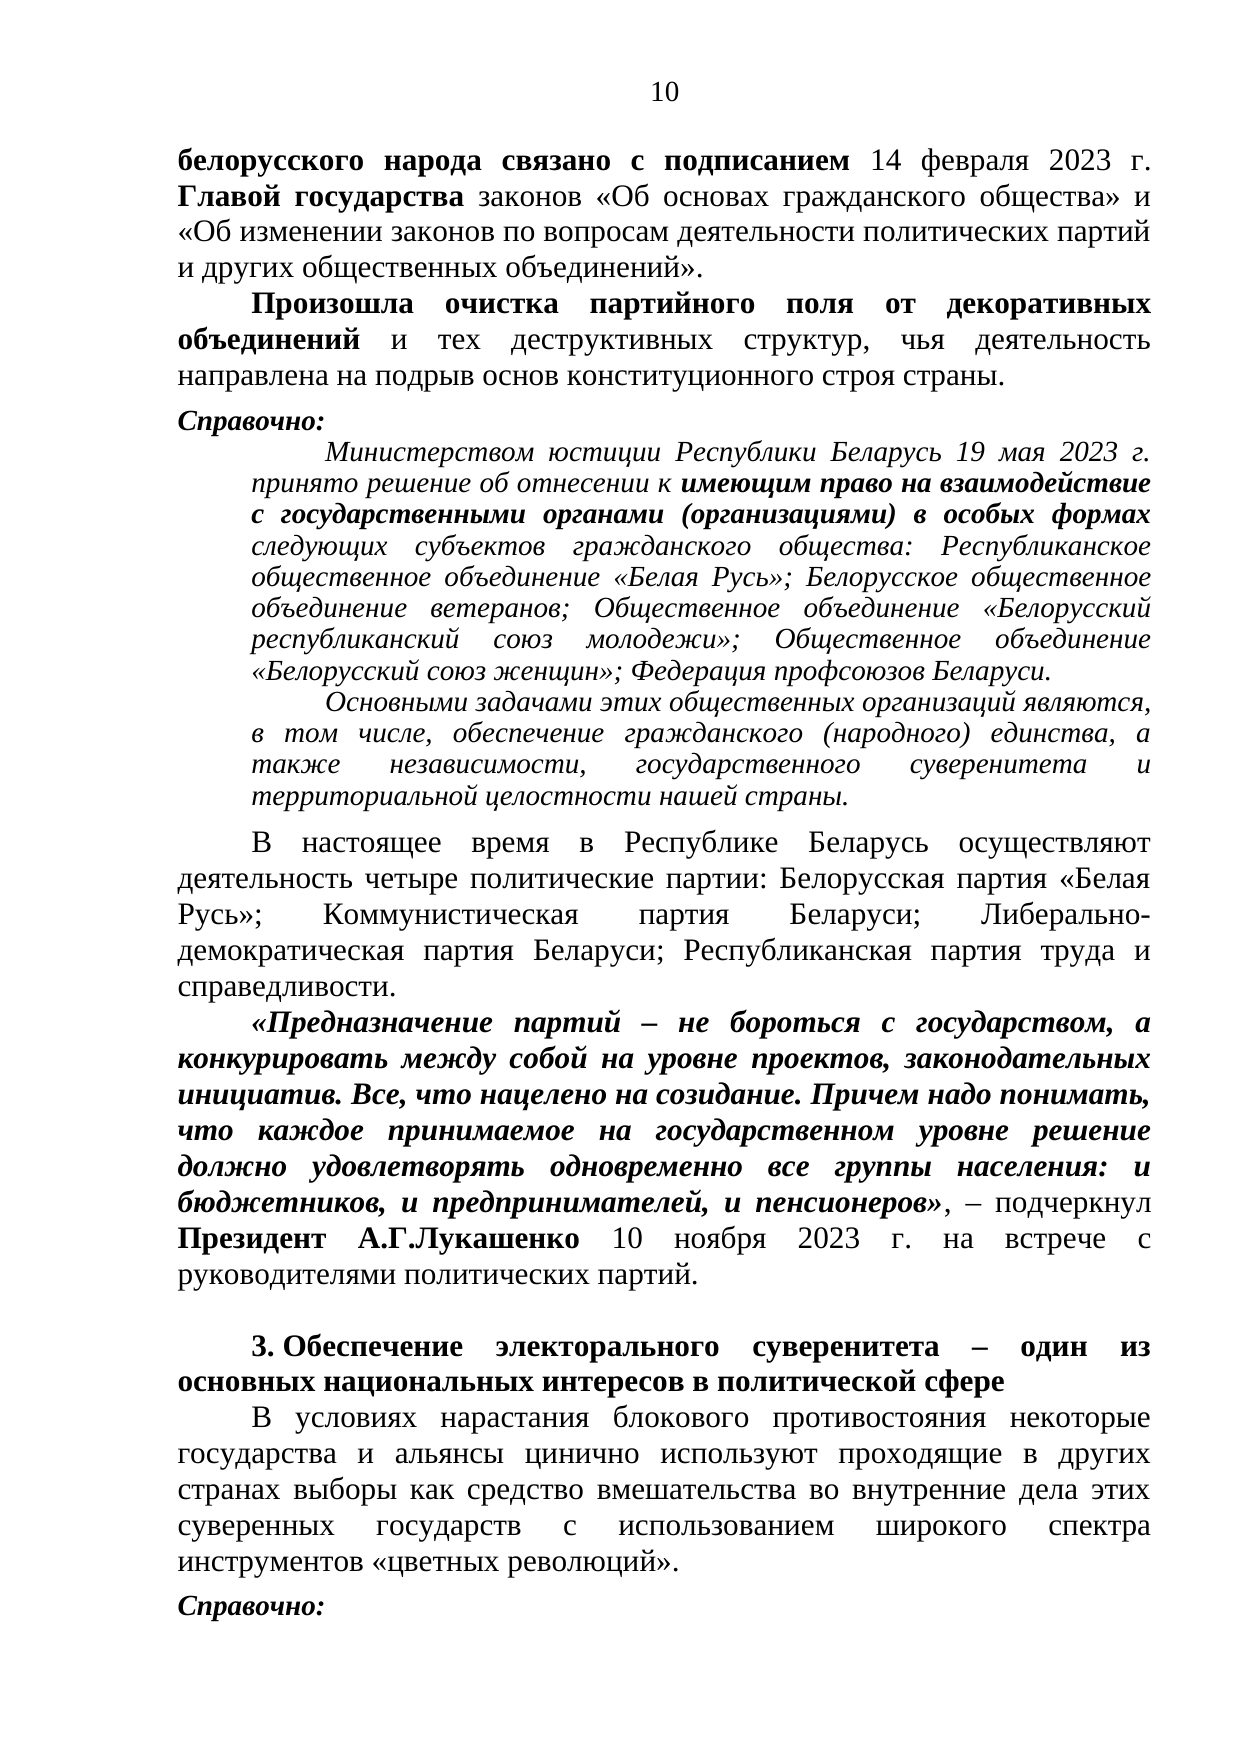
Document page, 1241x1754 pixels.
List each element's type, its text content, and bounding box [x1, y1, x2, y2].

text В условиях нарастания блокового противостояния некоторые государства и альянсы цинично используют проходящие в других странах выборы как средство вмешательства во внутренние дела этих суверенных государств с использованием широкого спектра инструментов «цветных революций». [177, 1399, 1152, 1578]
text Справочно: [177, 1591, 1152, 1622]
text Справочно: [177, 405, 1152, 436]
text «Предназначение партий – не бороться с государством, а конкурировать между собой на уровне проектов, законодательных инициатив. Все, что нацелено на созидание. Причем надо понимать, что каждое принимаемое на государственном уровне решение должно удовлетворять одновременно все группы населения: и бюджетников, и предпринимателей, и пенсионеров», – подчеркнул Президент А.Г.Лукашенко 10 ноября 2023 г. на встрече с руководителями политических партий. [177, 1003, 1152, 1291]
text В настоящее время в Республике Беларусь осуществляют деятельность четыре политические партии: Белорусская партия «Белая Русь»; Коммунистическая партия Беларуси; Либерально-демократическая партия Беларуси; Республиканская партия труда и справедливости. [177, 824, 1152, 1003]
text Министерством юстиции Республики Беларусь 19 мая 2023 г. принято решение об отнесении к имеющим право на взаимодействие с государственными органами (организациями) в особых формах следующих субъектов гражданского общества: Республиканское общественное объединение «Белая Русь»; Белорусское общественное объединение ветеранов; Общественное объединение «Белорусский республиканский союз молодежи»; Общественное объединение «Белорусский союз женщин»; Федерация профсоюзов Беларуси. [251, 436, 1152, 686]
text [177, 141, 1152, 284]
text Произошла очистка партийного поля от декоративных объединений и тех деструктивных структур, чья деятельность направлена на подрыв основ конституционного строя страны. [177, 284, 1152, 392]
text Основными задачами этих общественных организаций являются, в том числе, обеспечение гражданского (народного) единства, а также независимости, государственного суверенитета и территориальной целостности нашей страны. [251, 686, 1152, 811]
text 3. Обеспечение электорального суверенитета – один из основных национальных интересов в политической сфере [177, 1327, 1152, 1399]
